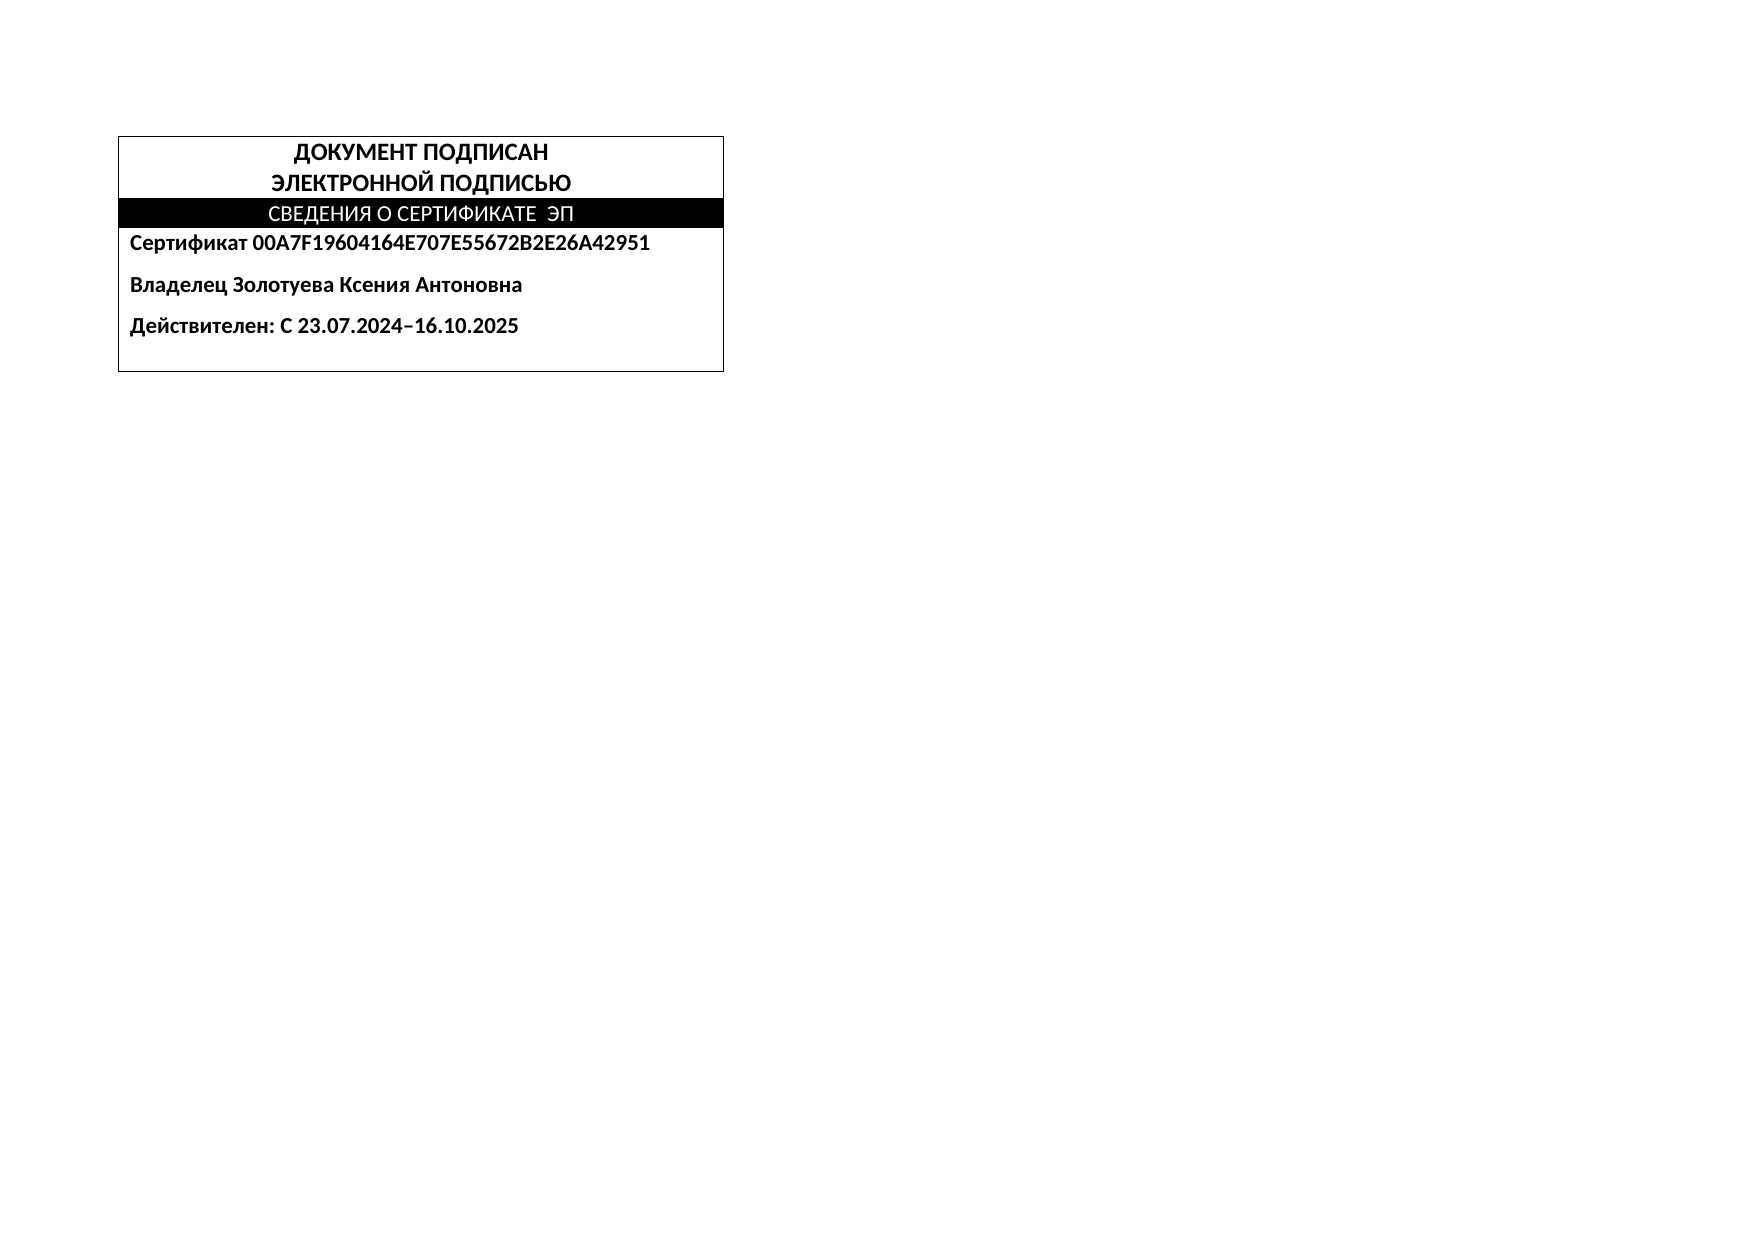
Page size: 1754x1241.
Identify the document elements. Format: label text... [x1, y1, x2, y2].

table_cell СВЕДЕНИЯ О СЕРТИФИКАТЕ ЭП [119, 199, 723, 227]
table_header ДОКУМЕНТ ПОДПИСАН ЭЛЕКТРОННОЙ ПОДПИСЬЮ [119, 137, 723, 198]
table_cell Сертификат 00A7F19604164E707E55672B2E26A42951 Владелец Золотуева Ксения Антоновна Действителен: С 23.07.2024–16.10.2025 [119, 228, 723, 371]
